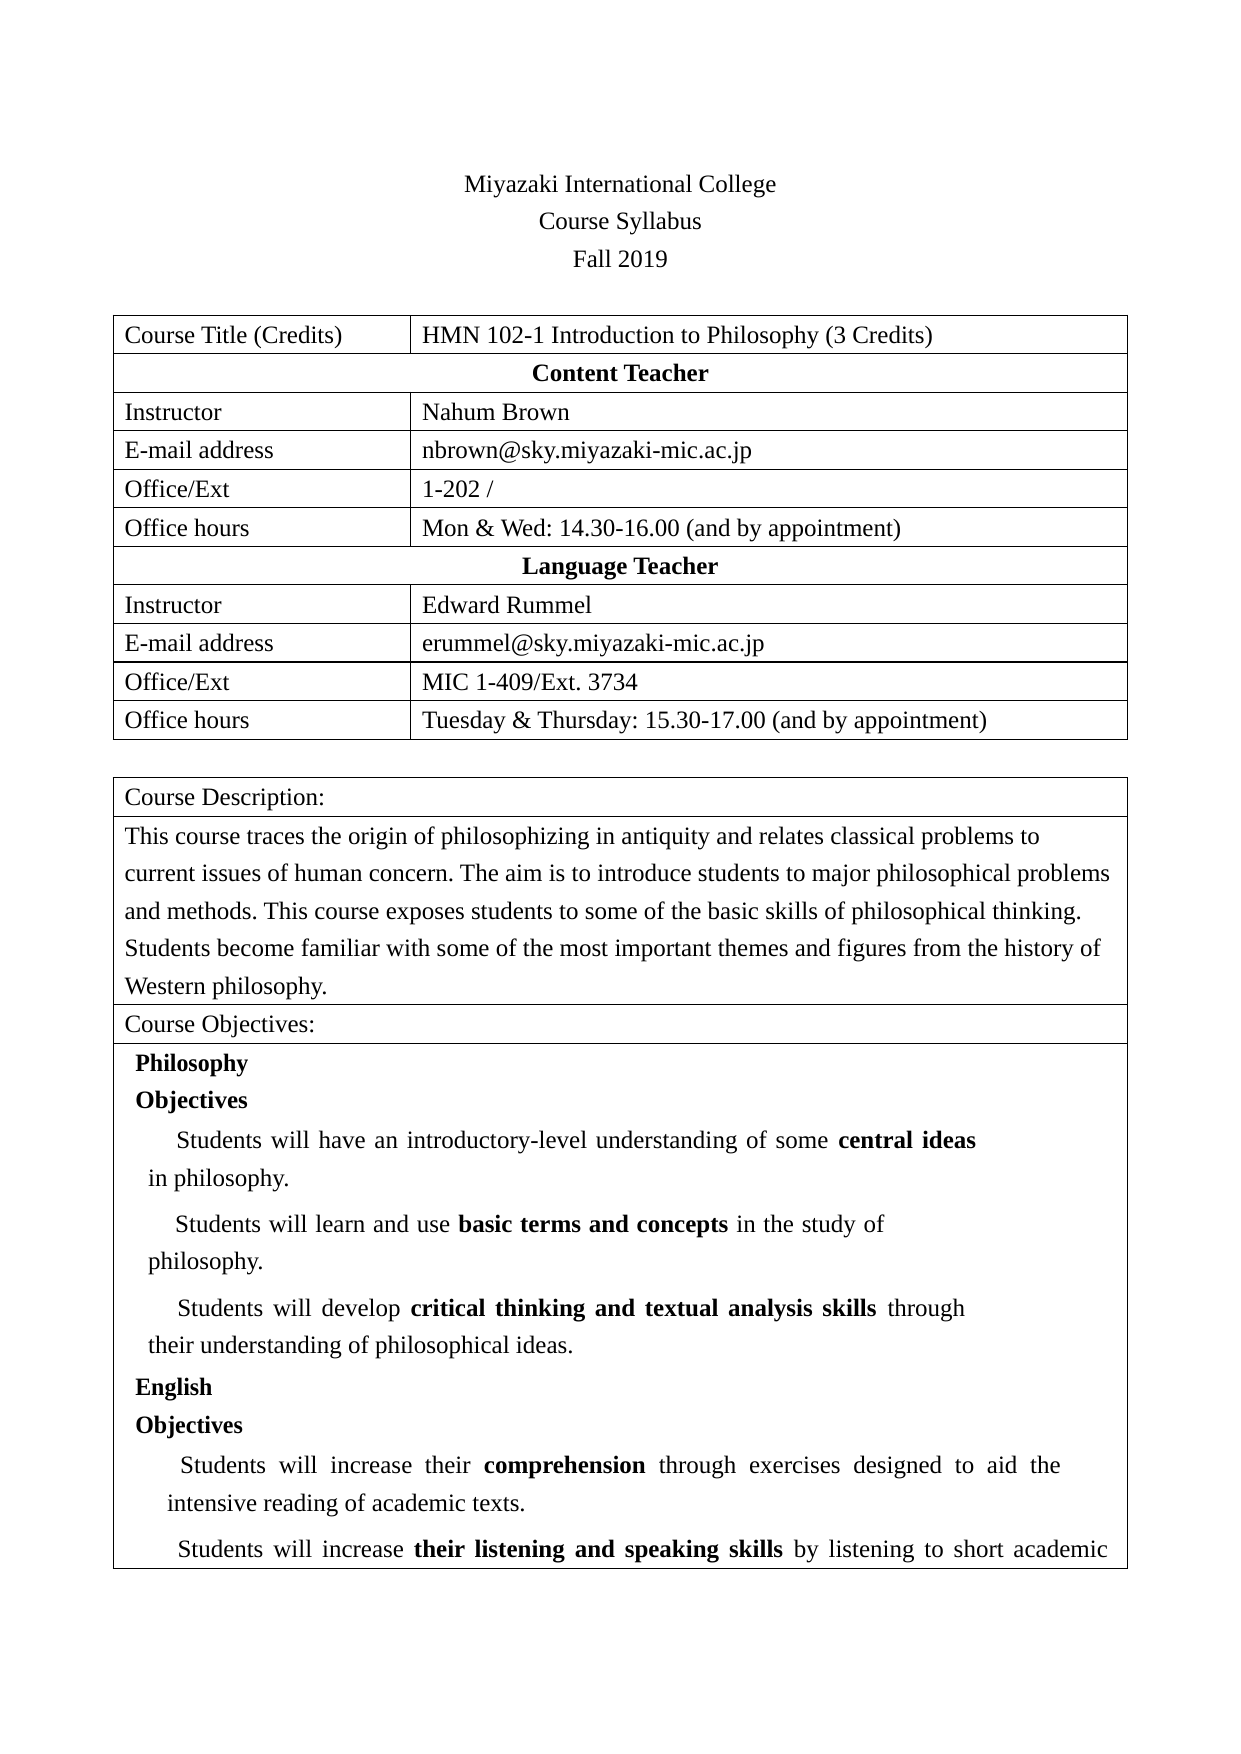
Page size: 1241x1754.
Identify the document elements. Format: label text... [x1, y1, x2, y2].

table_cell nbrown@sky.miyazaki-mic.ac.jp [411, 431, 1127, 469]
table_cell MIC 1-409/Ext. 3734 [411, 663, 1127, 700]
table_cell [114, 1044, 1127, 1568]
text Course Syllabus [112, 202, 1128, 239]
table_cell erummel@sky.miyazaki-mic.ac.jp [411, 624, 1127, 661]
table_cell Tuesday & Thursday: 15.30-17.00 (and by appointment) [411, 701, 1127, 738]
table_header Course Description: [114, 778, 1127, 816]
table_cell Language Teacher [114, 547, 1127, 584]
table_cell Office/Ext [114, 663, 410, 700]
table_cell Edward Rummel [411, 585, 1127, 623]
table_cell E-mail address [114, 624, 410, 661]
table_header Course Title (Credits) [114, 316, 410, 353]
text Miyazaki International College [112, 164, 1128, 202]
table_cell Nahum Brown [411, 393, 1127, 430]
table_cell E-mail address [114, 431, 410, 469]
table_cell Content Teacher [114, 354, 1127, 392]
table_cell 1-202 / [411, 470, 1127, 507]
table_cell Course Objectives: [114, 1005, 1127, 1043]
table_cell This course traces the origin of philosophizing in antiquity and relates classical problems to current issues of human concern. The aim is to introduce students to major philosophical problems and methods. This course exposes students to some of the basic skills of philosophical thinking. Students become familiar with some of the most important themes and figures from the history of Western philosophy. [114, 817, 1127, 1004]
text Fall 2019 [112, 239, 1128, 277]
table_cell Instructor [114, 585, 410, 623]
table_cell Mon & Wed: 14.30-16.00 (and by appointment) [411, 508, 1127, 546]
table_cell Instructor [114, 393, 410, 430]
table_cell Office hours [114, 701, 410, 738]
table_cell Office hours [114, 508, 410, 546]
table_cell Office/Ext [114, 470, 410, 507]
table_header HMN 102-1 Introduction to Philosophy (3 Credits) [411, 316, 1127, 353]
